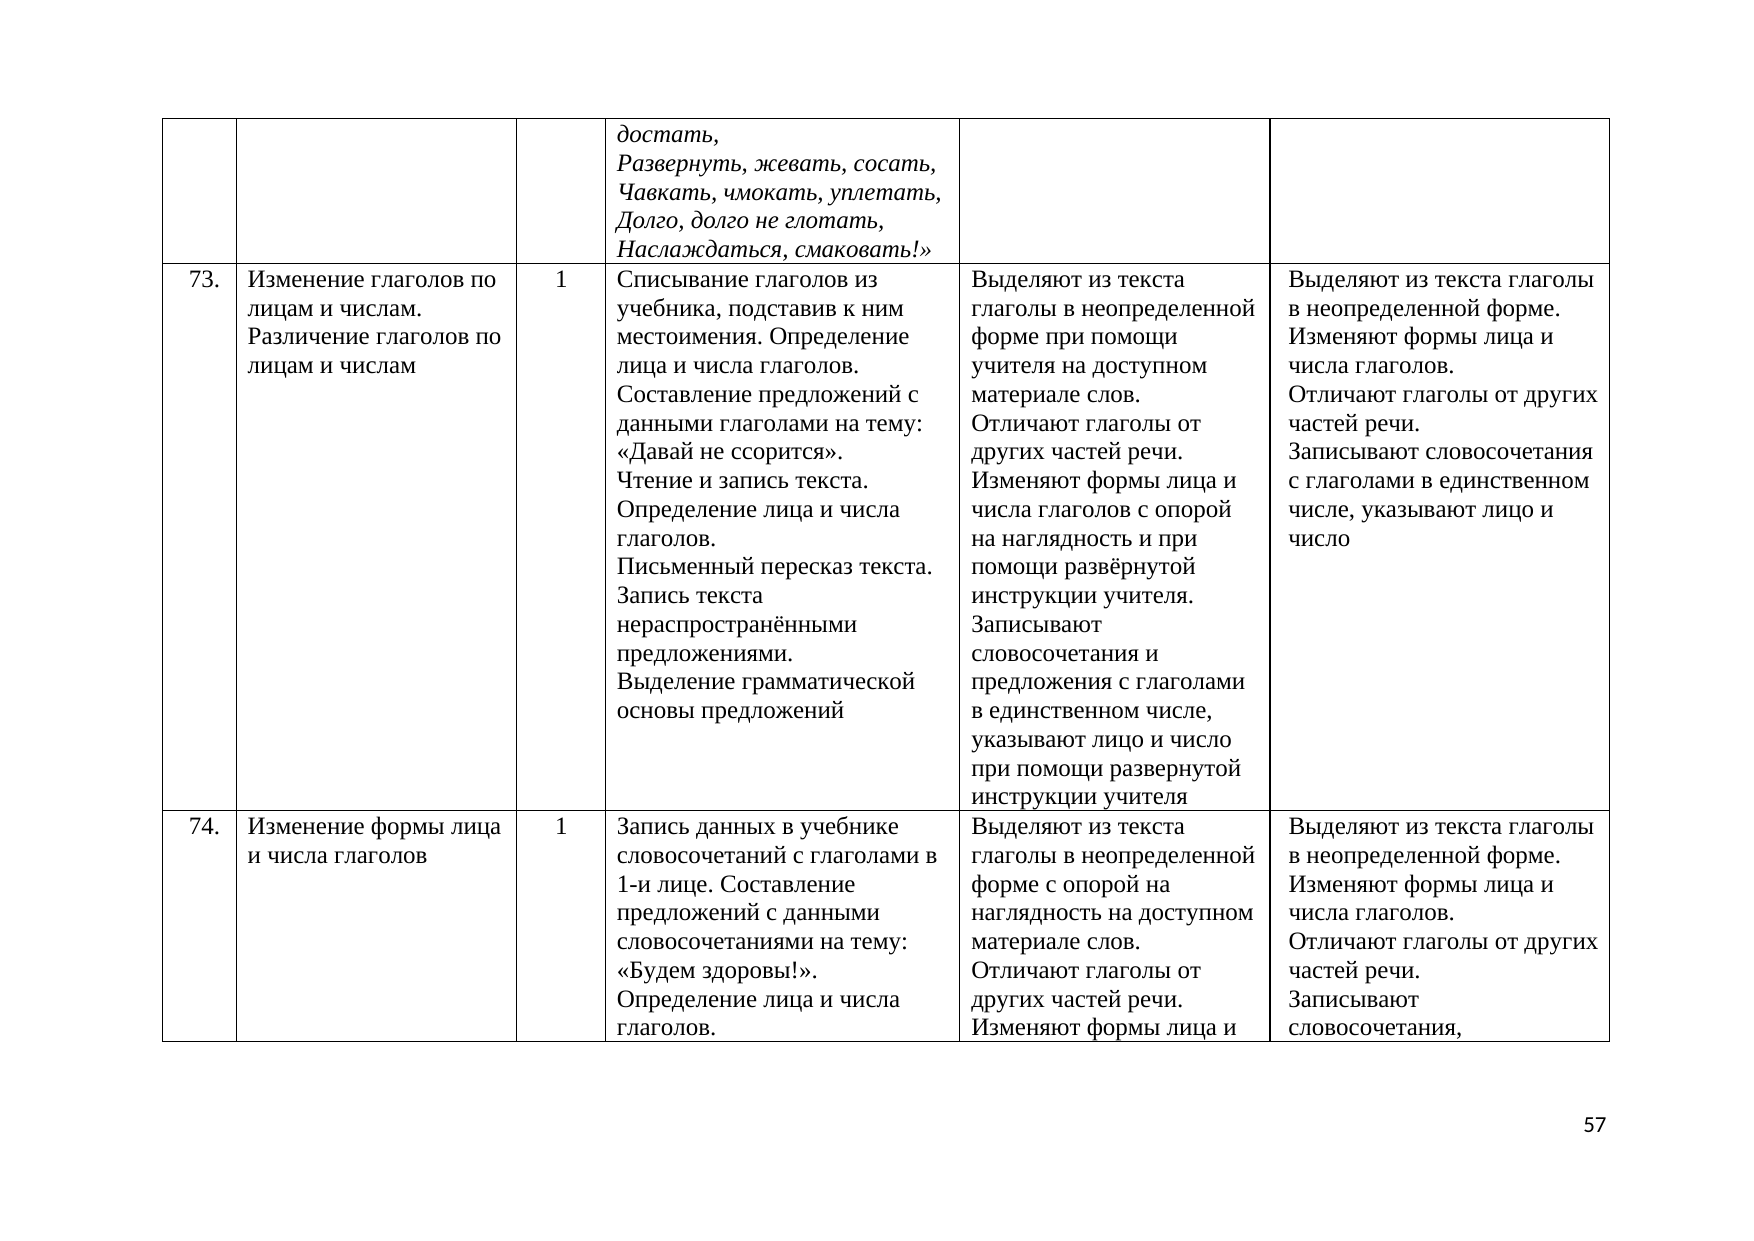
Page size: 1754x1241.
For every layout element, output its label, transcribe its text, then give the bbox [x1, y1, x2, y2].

table_cell [163, 811, 236, 1041]
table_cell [1271, 119, 1609, 263]
table_cell [163, 119, 236, 263]
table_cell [960, 811, 1269, 1041]
table_cell Изменение глаголов по лицам и числам. Различение глаголов по лицам и числам [237, 264, 516, 810]
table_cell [237, 811, 516, 1041]
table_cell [237, 119, 516, 263]
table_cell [1271, 811, 1609, 1041]
table_cell [163, 264, 236, 810]
table_cell 1 [517, 119, 605, 263]
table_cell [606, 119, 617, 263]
table_cell 1 [517, 811, 605, 1041]
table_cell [606, 811, 959, 1041]
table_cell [960, 119, 1269, 263]
table_cell Выделяют из текста глаголы в неопределенной форме при помощи учителя на доступном материале слов. Отличают глаголы от других частей речи. Изменяют формы лица и числа глаголов с опорой на наглядность и при помощи развёрнутой инструкции учителя. Записывают словосочетания и предложения с глаголами в единственном числе, указывают лицо и число при помощи развернутой инструкции учителя [960, 264, 1269, 810]
table_cell Списывание глаголов из учебника, подставив к ним местоимения. Определение лица и числа глаголов. Составление предложений с данными глаголами на тему: «Давай не ссорится». Чтение и запись текста. Определение лица и числа глаголов. Письменный пересказ текста. Запись текста нераспространёнными предложениями. Выделение грамматической основы предложений [606, 264, 959, 810]
table_cell 1 [517, 264, 605, 810]
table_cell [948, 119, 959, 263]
table_cell Выделяют из текста глаголы в неопределенной форме. Изменяют формы лица и числа глаголов. Отличают глаголы от других частей речи. Записывают словосочетания с глаголами в единственном числе, указывают лицо и число [1271, 264, 1609, 810]
